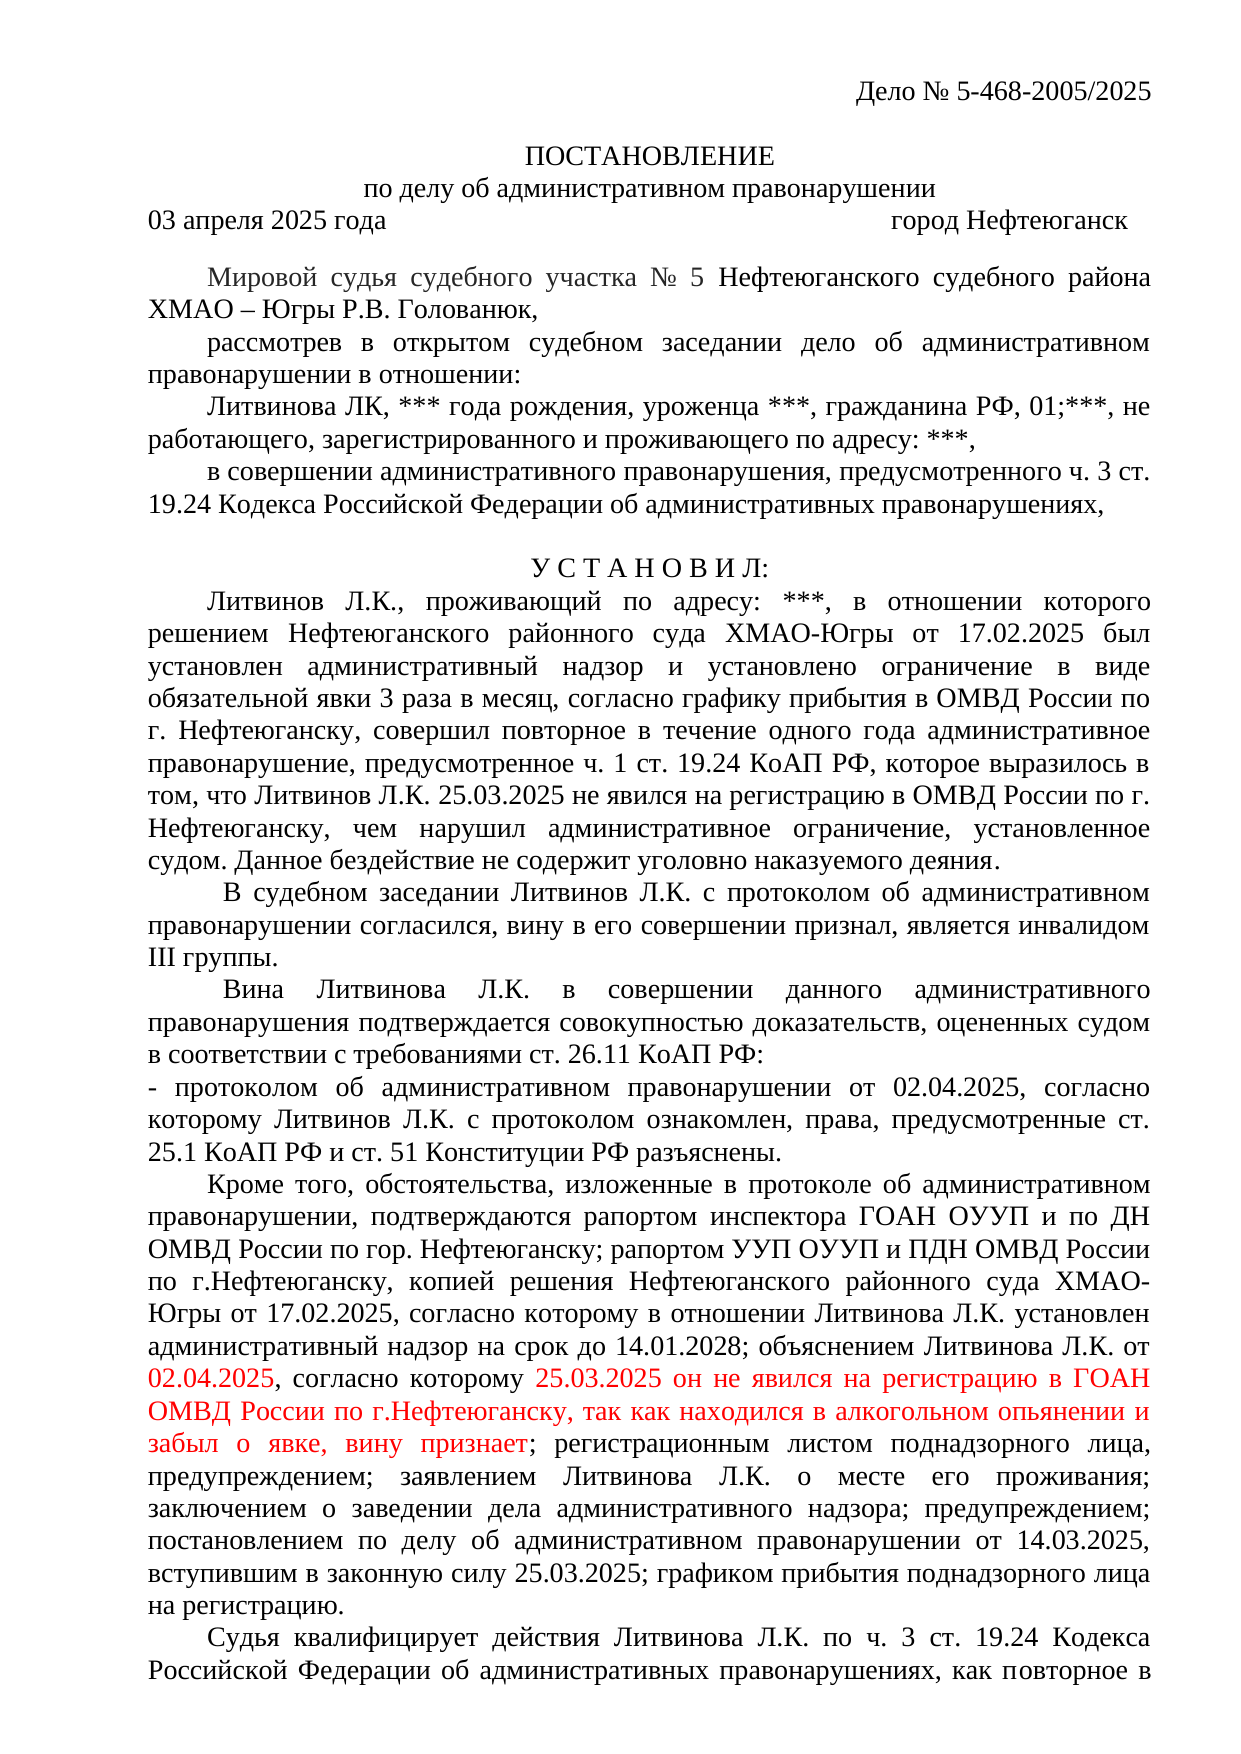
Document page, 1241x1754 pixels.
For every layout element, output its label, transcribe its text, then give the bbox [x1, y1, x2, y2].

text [148, 1621, 1152, 1685]
text ПОСТАНОВЛЕНИЕ [148, 139, 1152, 171]
text по делу об административном правонарушении [148, 171, 1152, 203]
text В судебном заседании Литвинов Л.К. с протоколом об административном правонарушении согласился, вину в его совершении признал, является инвалидом III группы. [148, 875, 1152, 973]
text - протоколом об административном правонарушении от 02.04.2025, согласно которому Литвинов Л.К. с протоколом ознакомлен, права, предусмотренные ст. 25.1 КоАП РФ и ст. 51 Конституции РФ разъяснены. [148, 1070, 1152, 1167]
text 03 апреля 2025 года город Нефтеюганск [148, 203, 1152, 236]
text в совершении административного правонарушения, предусмотренного ч. 3 ст. 19.24 Кодекса Российской Федерации об административных правонарушениях, [148, 454, 1152, 519]
text Литвинова ЛК, *** года рождения, уроженца ***, гражданина РФ, 01;***, не работающего, зарегистрированного и проживающего по адресу: ***, [148, 389, 1152, 454]
text Дело № 5-468-2005/2025 [148, 74, 1152, 106]
text Вина Литвинова Л.К. в совершении данного административного правонарушения подтверждается совокупностью доказательств, оцененных судом в соответствии с требованиями ст. 26.11 КоАП РФ: [148, 973, 1152, 1070]
text Мировой судья судебного участка № 5 Нефтеюганского судебного района ХМАО – Югры Р.В. Голованюк, [148, 260, 1152, 325]
text Литвинов Л.К., проживающий по адресу: ***, в отношении которого решением Нефтеюганского районного суда ХМАО-Югры от 17.02.2025 был установлен административный надзор и установлено ограничение в виде обязательной явки 3 раза в месяц, согласно графику прибытия в ОМВД России по г. Нефтеюганску, совершил повторное в течение одного года административное правонарушение, предусмотренное ч. 1 ст. 19.24 КоАП РФ, которое выразилось в том, что Литвинов Л.К. 25.03.2025 не явился на регистрацию в ОМВД России по г. Нефтеюганску, чем нарушил административное ограничение, установленное судом. Данное бездействие не содержит уголовно наказуемого деяния. [148, 584, 1152, 875]
text У С Т А Н О В И Л: [148, 551, 1152, 584]
text Кроме того, обстоятельства, изложенные в протоколе об административном правонарушении, подтверждаются рапортом инспектора ГОАН ОУУП и по ДН ОМВД России по гор. Нефтеюганску; рапортом УУП ОУУП и ПДН ОМВД России по г.Нефтеюганску, копией решения Нефтеюганского районного суда ХМАО-Югры от 17.02.2025, согласно которому в отношении Литвинова Л.К. установлен административный надзор на срок до 14.01.2028; объяснением Литвинова Л.К. от 02.04.2025, согласно которому 25.03.2025 он не явился на регистрацию в ГОАН ОМВД России по г.Нефтеюганску, так как находился в алкогольном опьянении и забыл о явке, вину признает; регистрационным листом поднадзорного лица, предупреждением; заявлением Литвинова Л.К. о месте его проживания; заключением о заведении дела административного надзора; предупреждением; постановлением по делу об административном правонарушении от 14.03.2025, вступившим в законную силу 25.03.2025; графиком прибытия поднадзорного лица на регистрацию. [148, 1167, 1152, 1621]
text рассмотрев в открытом судебном заседании дело об административном правонарушении в отношении: [148, 325, 1152, 389]
